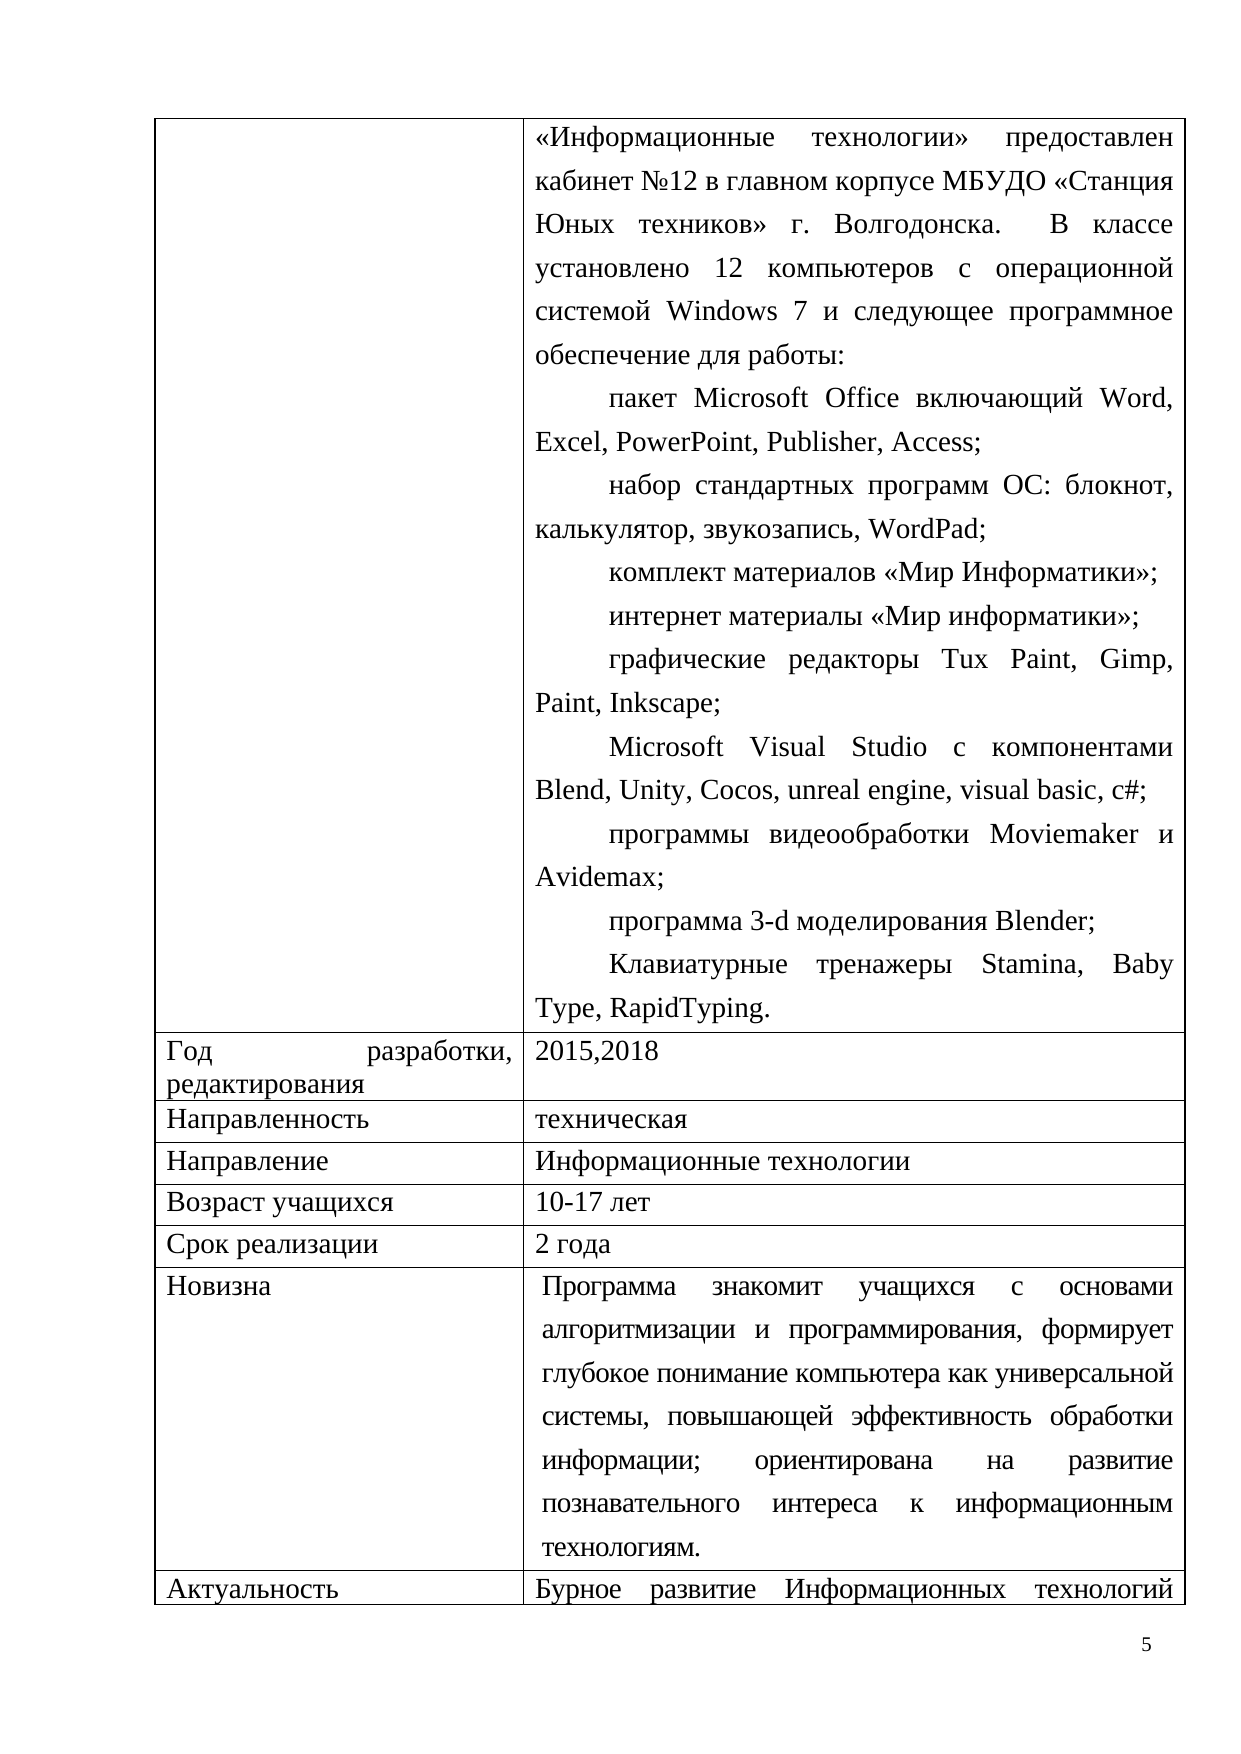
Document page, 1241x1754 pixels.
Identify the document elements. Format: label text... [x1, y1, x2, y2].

table_cell Направленность [156, 1101, 523, 1142]
table_cell Год разработки, редактирования [156, 1033, 523, 1100]
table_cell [524, 1571, 1184, 1604]
table_cell Актуальность [156, 1571, 523, 1604]
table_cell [524, 119, 1184, 1032]
table_cell Новизна [156, 1268, 523, 1570]
table_cell Возраст учащихся [156, 1185, 523, 1225]
table_cell Срок реализации [156, 1226, 523, 1267]
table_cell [156, 119, 523, 1032]
table_cell 2015,2018 [524, 1033, 1184, 1100]
table_cell 2 года [524, 1226, 1184, 1267]
table_cell Информационные технологии [524, 1143, 1184, 1183]
table_cell Направление [156, 1143, 523, 1183]
table_cell Программа знакомит учащихся с основами алгоритмизации и программирования, формирует глубокое понимание компьютера как универсальной системы, повышающей эффективность обработки информации; ориентирована на развитие познавательного интереса к информационным технологиям. [524, 1268, 1184, 1570]
table_cell 10-17 лет [524, 1185, 1184, 1225]
table_cell техническая [524, 1101, 1184, 1142]
